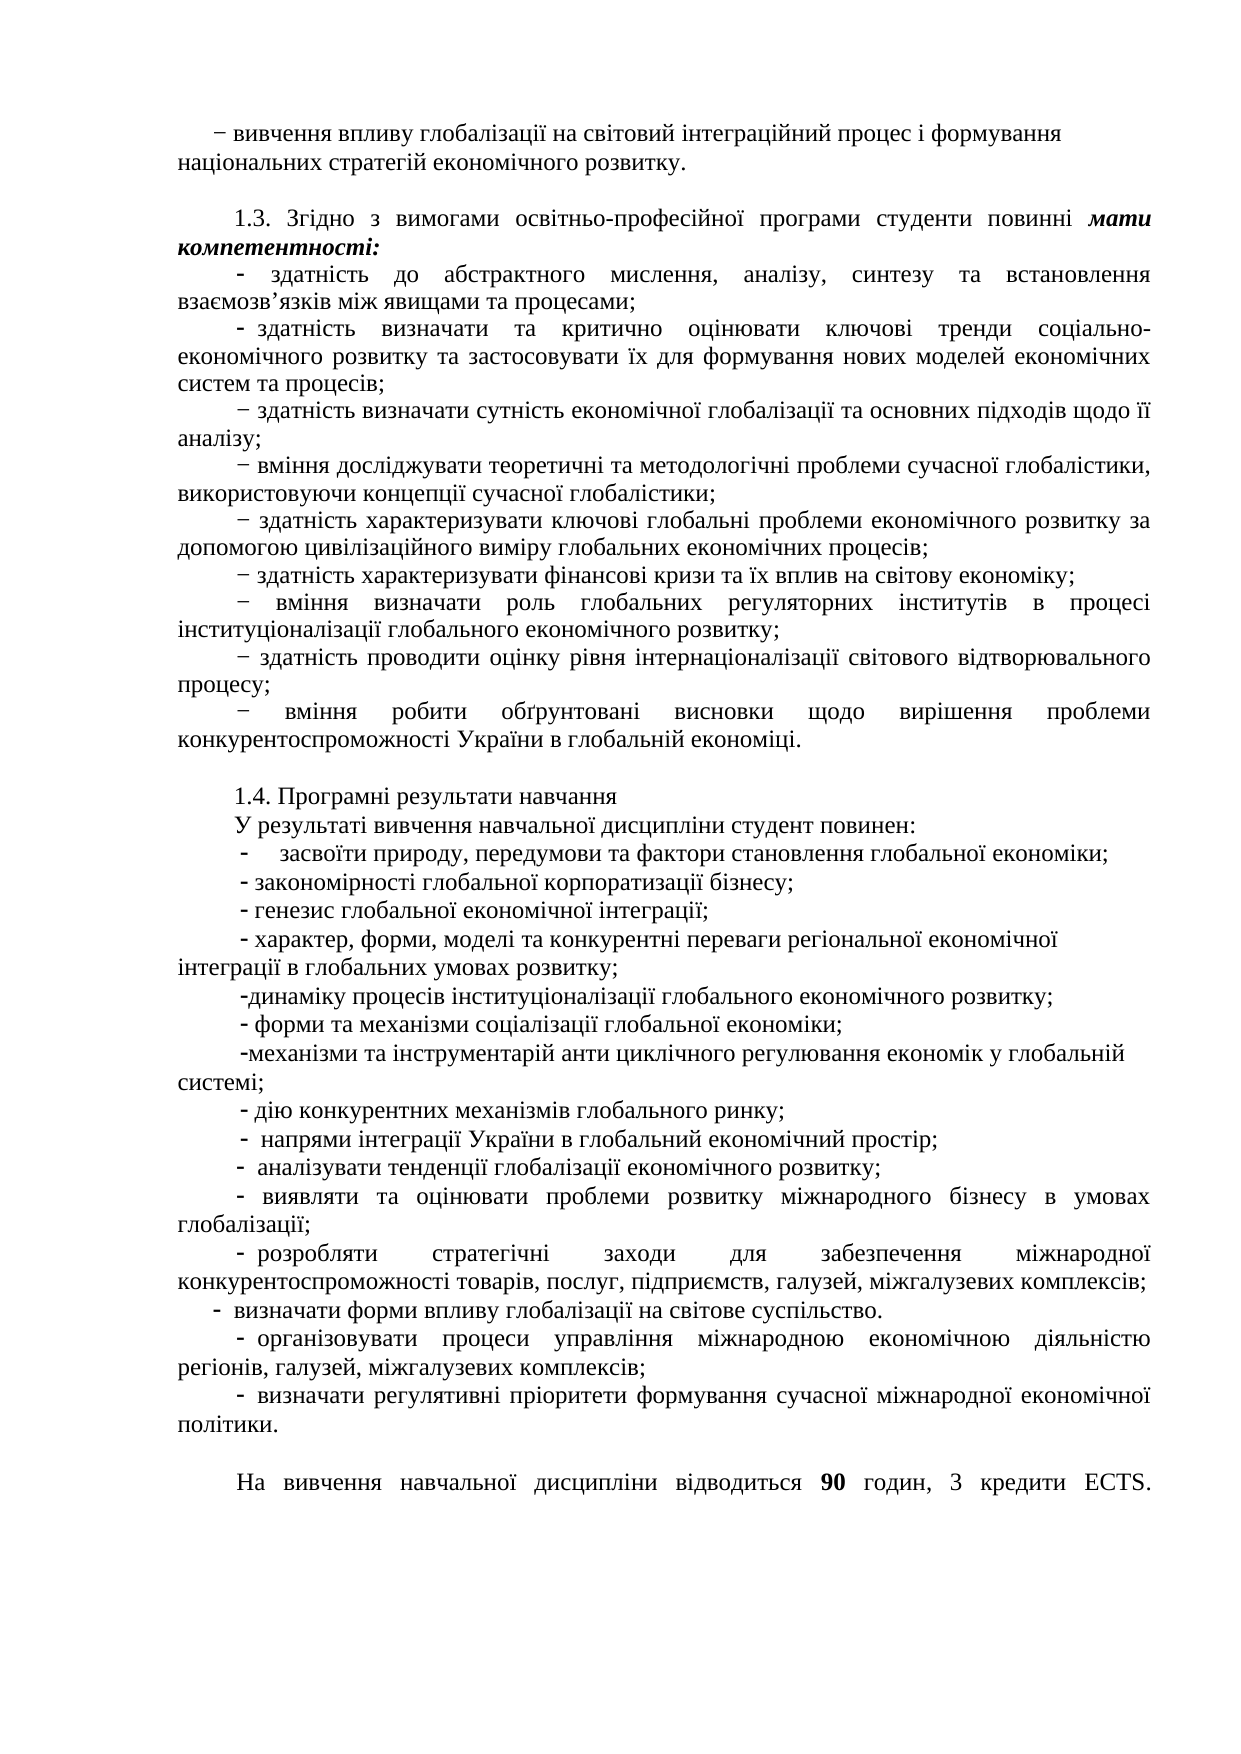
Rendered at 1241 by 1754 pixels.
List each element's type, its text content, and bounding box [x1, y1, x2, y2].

text  засвоїти природу, передумови та фактори становлення глобальної економіки; [177, 839, 1152, 867]
text  виявляти та оцінювати проблеми розвитку міжнародного бізнесу в умовах глобалізації; [177, 1181, 1152, 1238]
text − вивчення впливу глобалізації на світовий інтеграційний процес і формування національних стратегій економічного розвитку. [177, 118, 1152, 176]
text − вміння досліджувати теоретичні та методологічні проблеми сучасної глобалістики, використовуючи концепції сучасної глобалістики; [177, 452, 1152, 507]
text − здатність характеризувати фінансові кризи та їх вплив на світову економіку; [177, 561, 1152, 588]
text На вивчення навчальної дисципліни відводиться 90 годин, 3 кредити ECTS. [236, 1467, 1152, 1529]
text аналізувати тенденції глобалізації економічного розвитку; [177, 1153, 1152, 1181]
text  дію конкурентних механізмів глобального ринку; [177, 1096, 1152, 1124]
text здатність визначати та критично оцінювати ключові тренди соціально-економічного розвитку та застосовувати їх для формування нових моделей економічних систем та процесів; [177, 315, 1152, 397]
text  закономірності глобальної корпоратизації бізнесу; [177, 867, 1152, 896]
text визначати форми впливу глобалізації на світове суспільство. [213, 1296, 1152, 1324]
text  форми та механізми соціалізації глобальної економіки; [177, 1010, 1152, 1039]
text − здатність характеризувати ключові глобальні проблеми економічного розвитку за допомогою цивілізаційного виміру глобальних економічних процесів; [177, 507, 1152, 561]
text напрями інтеграції України в глобальний економічний простір; [177, 1124, 1152, 1153]
text визначати регулятивні пріоритети формування сучасної міжнародної економічної політики. [177, 1381, 1152, 1438]
text  генезис глобальної економічної інтеграції; [177, 896, 1152, 924]
text організовувати процеси управління міжнародною економічною діяльністю регіонів, галузей, міжгалузевих комплексів; [177, 1324, 1152, 1381]
text − вміння робити обґрунтовані висновки щодо вирішення проблеми конкурентоспроможності України в глобальній економіці. [177, 698, 1152, 753]
text − вміння визначати роль глобальних регуляторних інститутів в процесі інституціоналізації глобального економічного розвитку; [177, 588, 1152, 643]
text − здатність проводити оцінку рівня інтернаціоналізації світового відтворювального процесу; [177, 643, 1152, 698]
text 1.4. Програмні результати навчання [177, 781, 1152, 810]
text − здатність визначати cутність економічної глобалізації та основних підходів щодо її аналізу; [177, 397, 1152, 452]
text 1.3. Згідно з вимогами освітньо-професійної програми студенти повинні мати компетентності: [177, 203, 1152, 260]
text динаміку процесів інституціоналізації глобального економічного розвитку; [177, 982, 1152, 1010]
text розробляти стратегічні заходи для забезпечення міжнародної конкурентоспроможності товарів, послуг, підприємств, галузей, міжгалузевих комплексів; [177, 1238, 1152, 1296]
text У результаті вивчення навчальної дисципліни студент повинен: [177, 810, 1152, 839]
text механізми та інструментарій анти циклічного регулювання економік у глобальній системі; [177, 1039, 1152, 1096]
text  здатність до абстрактного мислення, аналізу, синтезу та встановлення взаємозв’язків між явищами та процесами; [177, 260, 1152, 315]
text  характер, форми, моделі та конкурентні переваги регіональної економічної інтеграції в глобальних умовах розвитку; [177, 924, 1152, 982]
